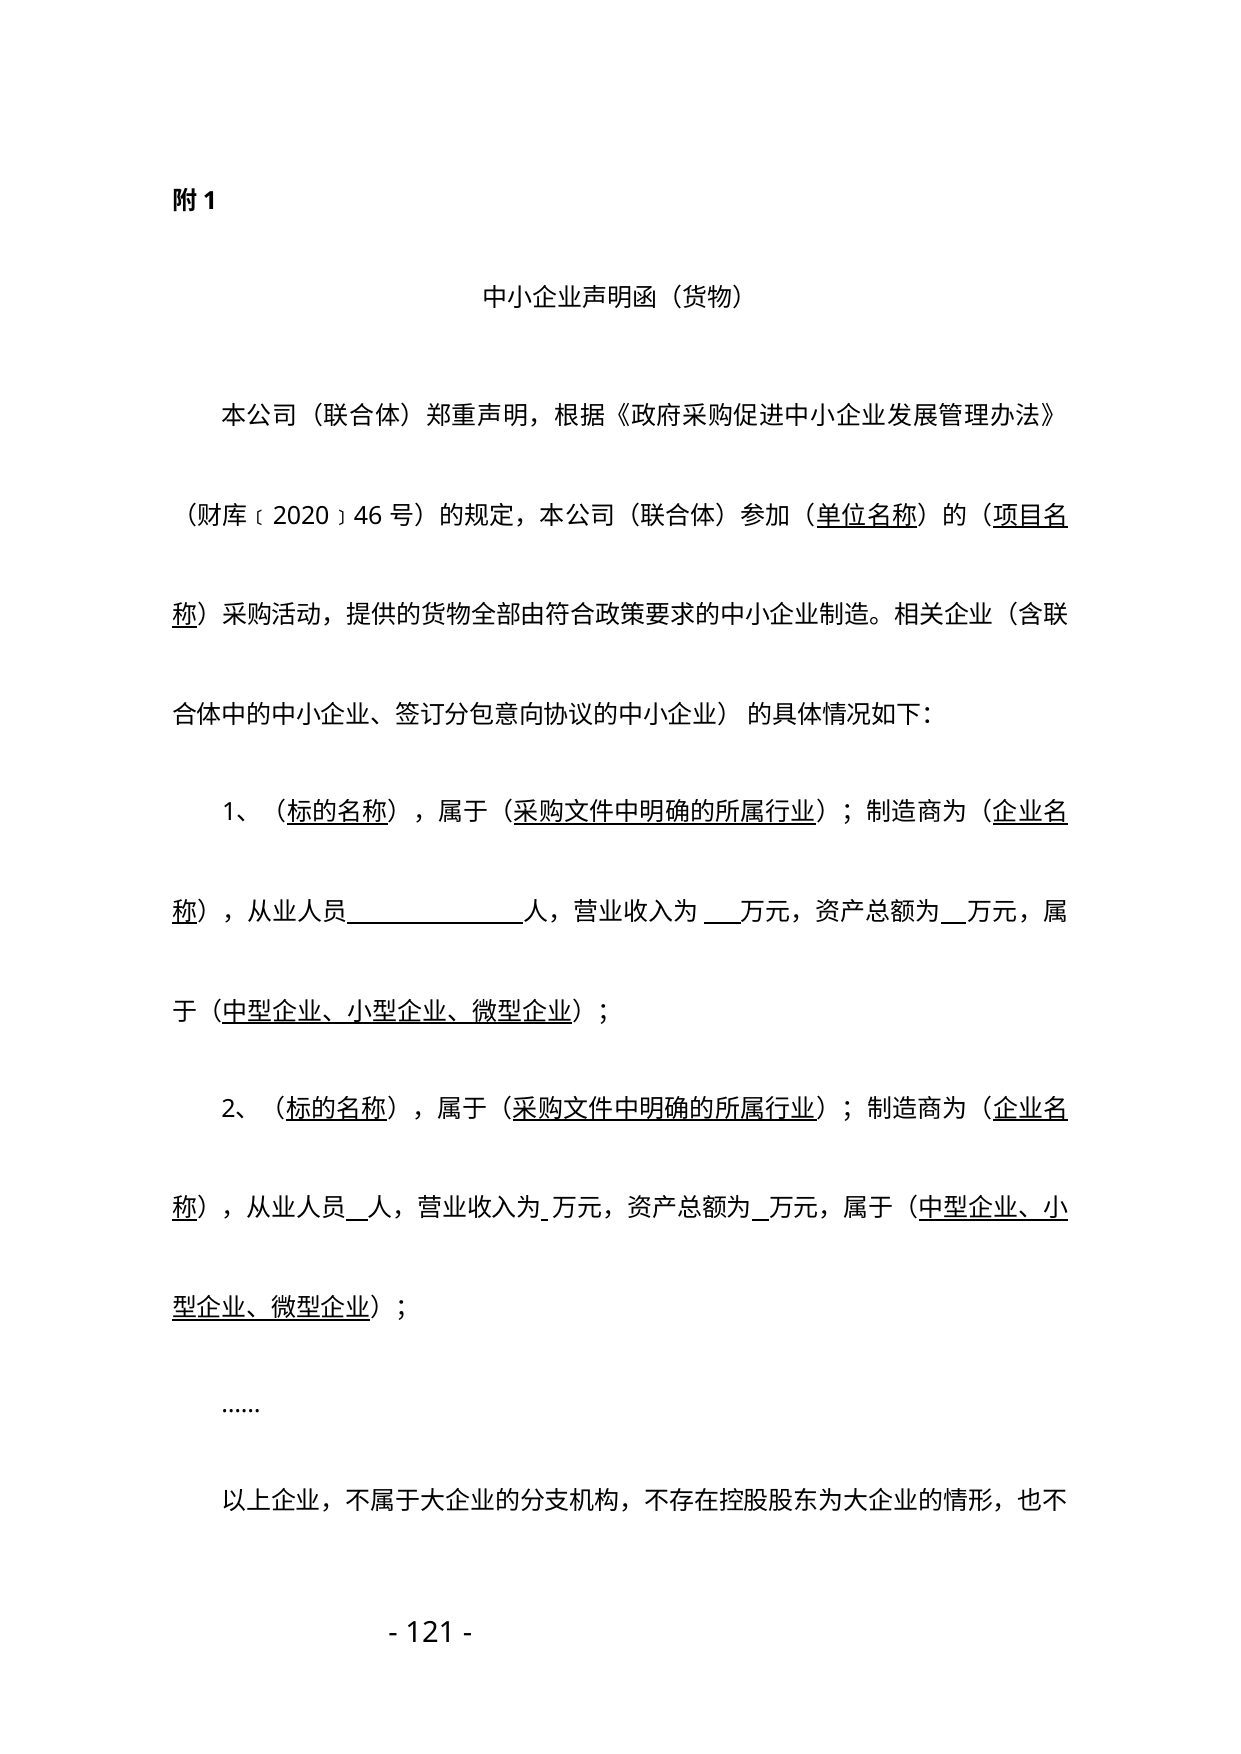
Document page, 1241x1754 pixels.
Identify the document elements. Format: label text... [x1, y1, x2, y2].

text 2、（标的名称），属于（采购文件中明确的所属行业）；制造商为（企业名称），从业人员 人，营业收入为 万元，资产总额为 万元，属于（中型企业、小型企业、微型企业）； [172, 1073, 1068, 1339]
text 中小企业声明函（货物） [172, 263, 1068, 329]
text 本公司（联合体）郑重声明，根据《政府采购促进中小企业发展管理办法》（财库﹝2020﹞46 号）的规定，本公司（联合体）参加（单位名称）的（项目名称）采购活动，提供的货物全部由符合政策要求的中小企业制造。相关企业（含联合体中的中小企业、签订分包意向协议的中小企业） 的具体情况如下： [172, 381, 1068, 746]
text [172, 1466, 1068, 1532]
text 1、（标的名称），属于（采购文件中明确的所属行业）；制造商为（企业名称），从业人员 人，营业收入为 万元，资产总额为 万元，属于（中型企业、小型企业、微型企业）； [172, 777, 1068, 1042]
text 附 1 [172, 166, 1068, 232]
text …… [172, 1369, 1068, 1436]
